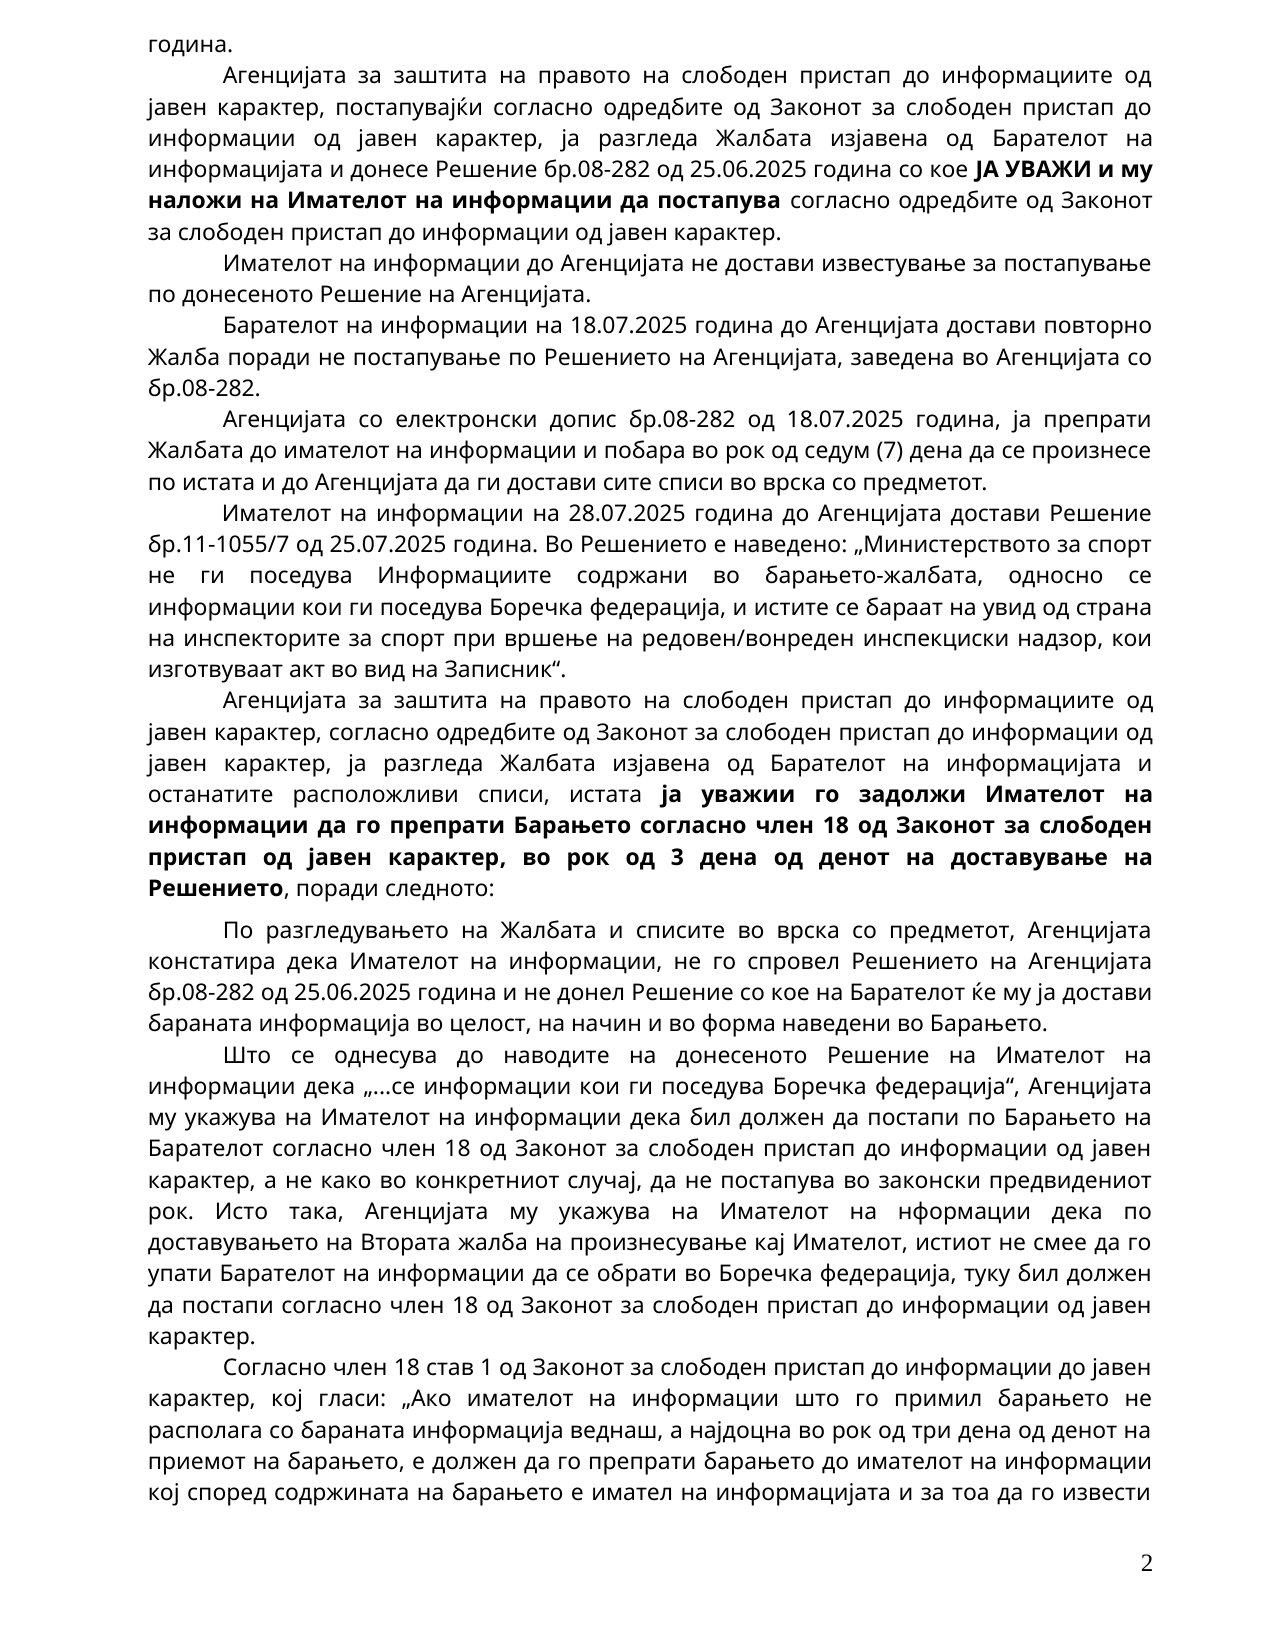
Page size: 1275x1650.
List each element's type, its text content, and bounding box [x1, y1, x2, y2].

text Агенцијата со електронски допис бр.08-282 од 18.07.2025 година, ја препрати Жалбата до имателот на информации и побара во рок од седум (7) дена да се произнесе по истата и до Агенцијата да ги достави сите списи во врска со предметот. [148, 403, 1153, 497]
text Агенцијата за заштита на правото на слободен пристап до информациите од јавен карактер, постапувајќи согласно одредбите од Законот за слободен пристап до информации од јавен карактер, ја разгледа Жалбата изјавена од Барателот на информацијата и донесе Решение бр.08-282 од 25.06.2025 година со кое ЈА УВАЖИ и му наложи на Имателот на информации да постапува согласно одредбите од Законот за слободен пристап до информации од јавен карактер. [148, 59, 1153, 247]
text Имателот на информации до Агенцијата не достави известување за постапување по донесеното Решение на Агенцијата. [148, 247, 1153, 309]
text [148, 28, 1153, 59]
text Имателот на информации на 28.07.2025 година до Агенцијата достави Решение бр.11-1055/7 од 25.07.2025 година. Во Решението е наведено: „Министерството за спорт не ги поседува Информациите содржани во барањето-жалбата, односно се информации кои ги поседува Боречка федерација, и истите се бараат на увид од страна на инспекторите за спорт при вршење на редовен/вонреден инспекциски надзор, кои изготвуваат акт во вид на Записник“. [148, 497, 1153, 684]
text Агенцијата за заштита на правото на слободен пристап до информациите од јавен карактер, согласно одредбите од Законот за слободен пристап до информации од јавен карактер, ја разгледа Жалбата изјавена од Барателот на информацијата и останатите расположливи списи, истата ја уважии го задолжи Имателот на информации да го препрати Барањето согласно член 18 од Законот за слободен пристап од јавен карактер, во рок од 3 дена од денот на доставување на Решението, поради следното: [148, 684, 1153, 903]
text Барателот на информации на 18.07.2025 година до Агенцијата достави повторно Жалба поради не постапување по Решението на Агенцијата, заведена во Агенцијата со бр.08-282. [148, 309, 1153, 403]
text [148, 1351, 1153, 1507]
text По разгледувањето на Жалбата и списите во врска со предметот, Агенцијата констатира дека Имателот на информации, не го спровел Решението на Агенцијата бр.08-282 од 25.06.2025 година и не донел Решение со кое на Барателот ќе му ја достави бараната информација во целост, на начин и во форма наведени во Барањето. [148, 913, 1153, 1038]
text Што се однесува до наводите на донесеното Решение на Имателот на информации дека „...се информации кои ги поседува Боречка федерација“, Агенцијата му укажува на Имателот на информации дека бил должен да постапи по Барањето на Барателот согласно член 18 од Законот за слободен пристап до информации од јавен карактер, а не како во конкретниот случај, да не постапува во законски предвидениот рок. Исто така, Агенцијата му укажува на Имателот на нформации дека по доставувањето на Втората жалба на произнесување кај Имателот, истиот не смее да го упати Барателот на информации да се обрати во Боречка федерација, туку бил должен да постапи согласно член 18 од Законот за слободен пристап до информации од јавен карактер. [148, 1038, 1153, 1351]
